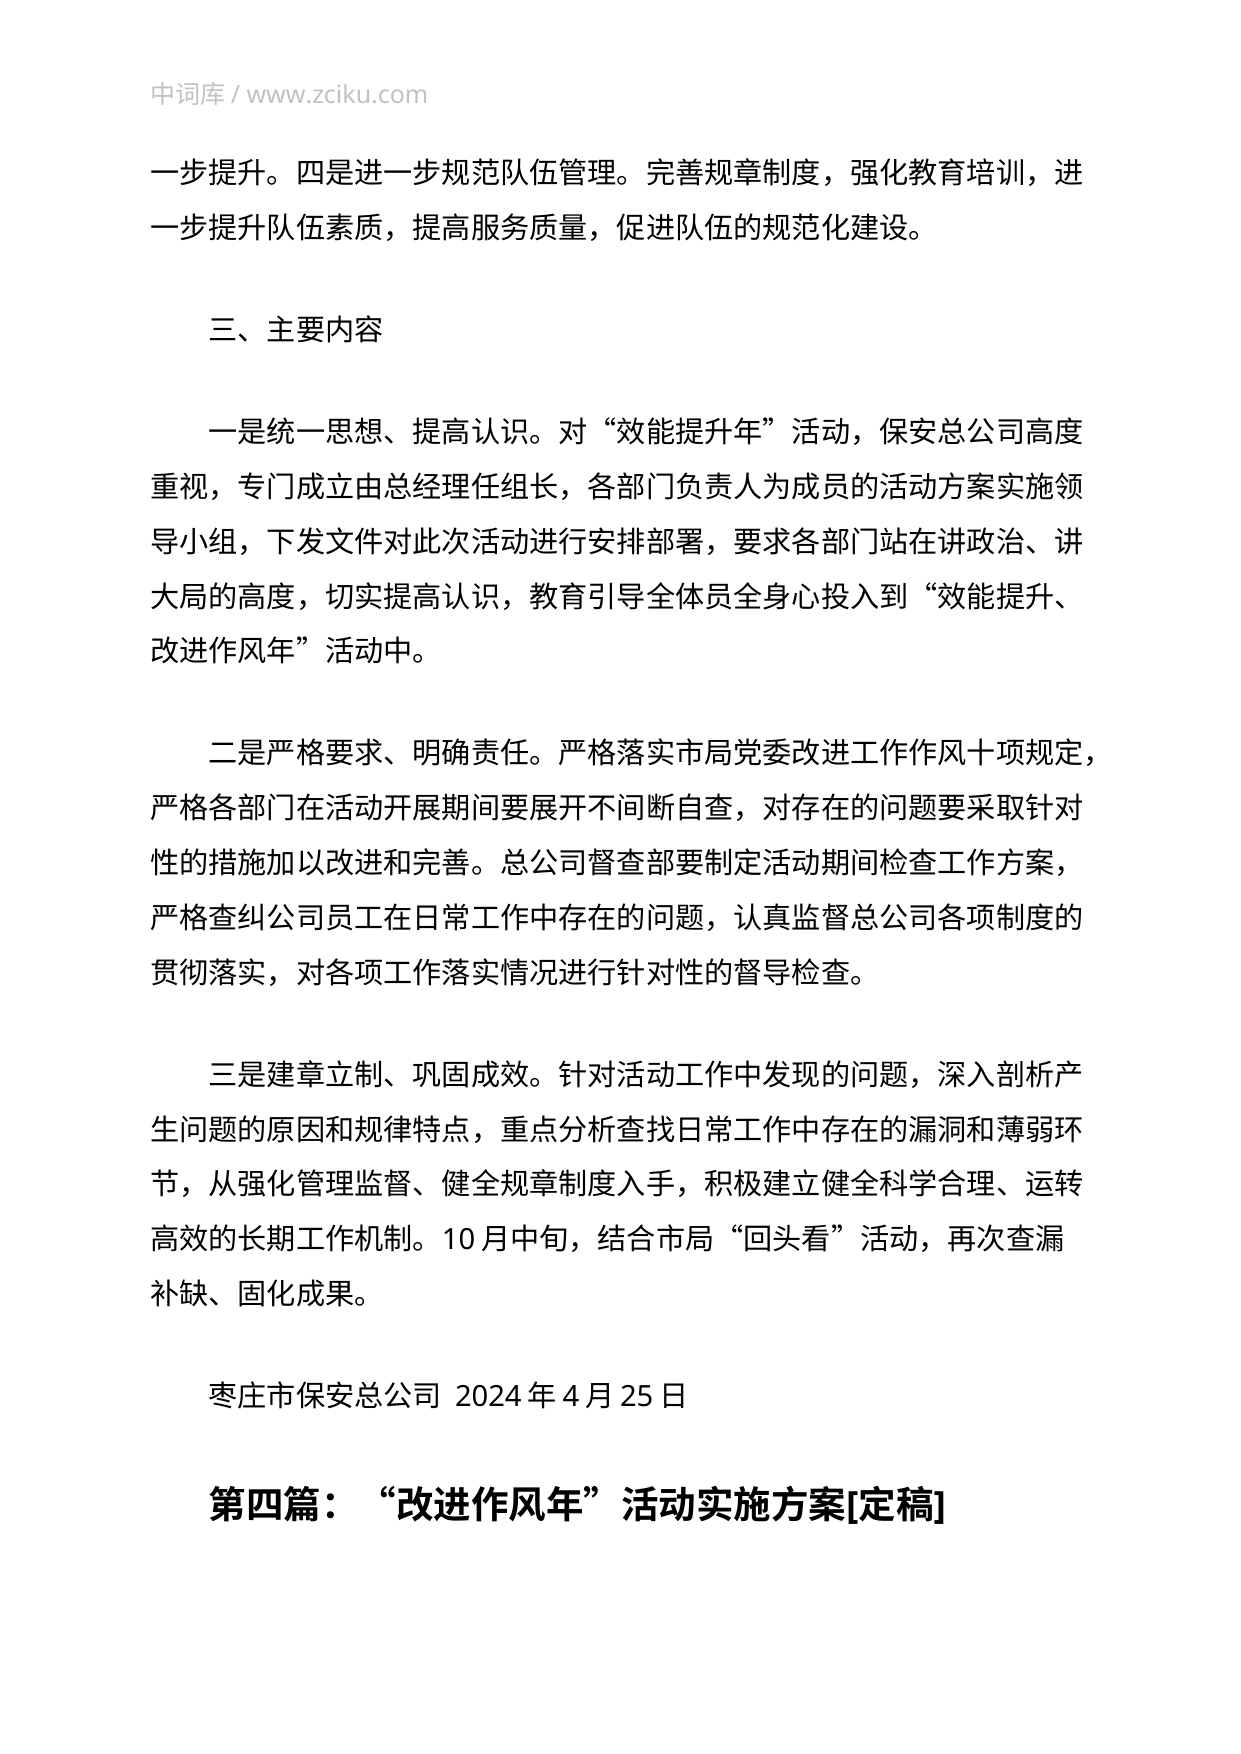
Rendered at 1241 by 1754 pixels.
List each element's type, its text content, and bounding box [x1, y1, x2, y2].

text 一是统一思想、提高认识。对“效能提升年”活动，保安总公司高度重视，专门成立由总经理任组长，各部门负责人为成员的活动方案实施领导小组，下发文件对此次活动进行安排部署，要求各部门站在讲政治、讲大局的高度，切实提高认识，教育引导全体员全身心投入到“效能提升、改进作风年”活动中。 [150, 408, 1090, 670]
text 三、主要内容 [150, 307, 1090, 349]
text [150, 150, 1090, 247]
text 二是严格要求、明确责任。严格落实市局党委改进工作作风十项规定，严格各部门在活动开展期间要展开不间断自查，对存在的问题要采取针对性的措施加以改进和完善。总公司督查部要制定活动期间检查工作方案，严格查纠公司员工在日常工作中存在的问题，认真监督总公司各项制度的贯彻落实，对各项工作落实情况进行针对性的督导检查。 [150, 730, 1090, 992]
text 第四篇：“改进作风年”活动实施方案[定稿] [150, 1474, 1090, 1529]
text 枣庄市保安总公司 2024年4月25日 [150, 1373, 1090, 1415]
text 三是建章立制、巩固成效。针对活动工作中发现的问题，深入剖析产生问题的原因和规律特点，重点分析查找日常工作中存在的漏洞和薄弱环节，从强化管理监督、健全规章制度入手，积极建立健全科学合理、运转高效的长期工作机制。10月中旬，结合市局“回头看”活动，再次查漏补缺、固化成果。 [150, 1051, 1090, 1313]
